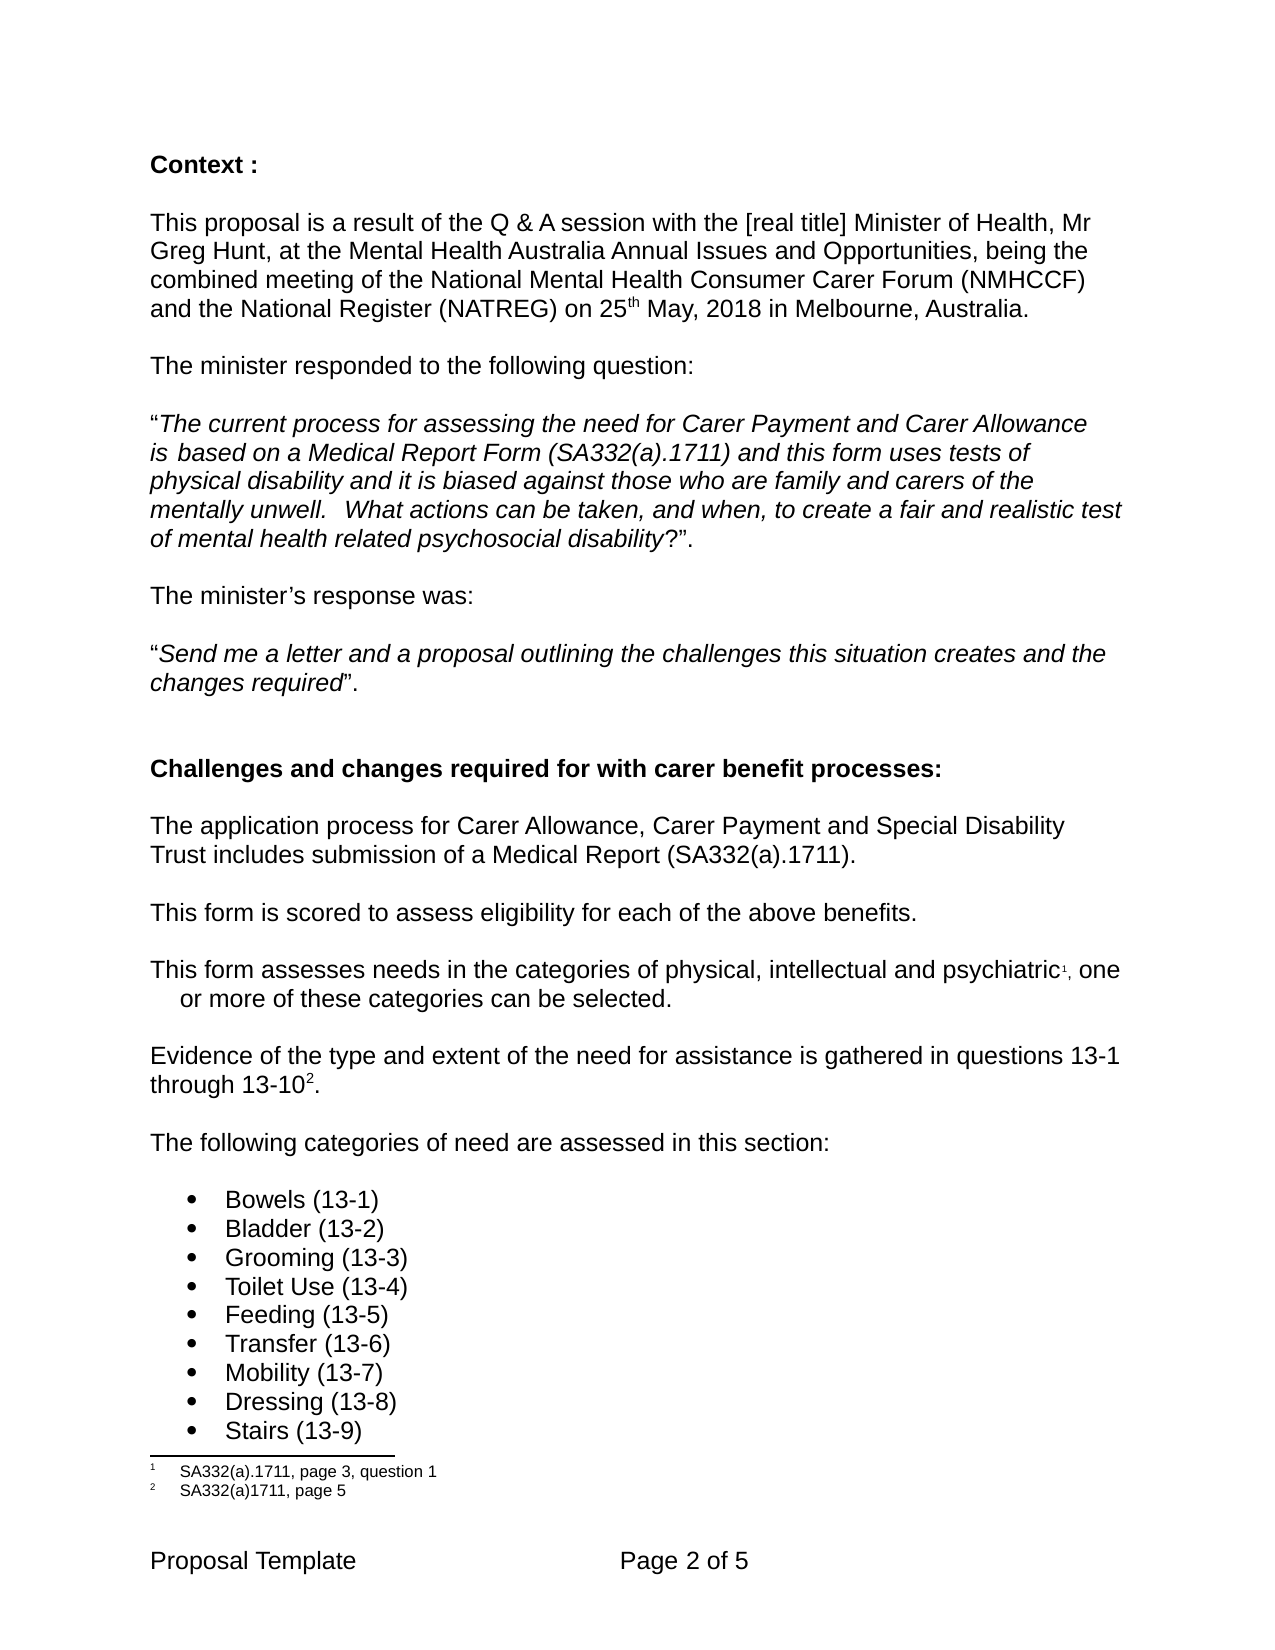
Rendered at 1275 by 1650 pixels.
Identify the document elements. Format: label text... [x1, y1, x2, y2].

list Bladder (13-2) [187, 1214, 1125, 1243]
text The application process for Carer Allowance, Carer Payment and Special Disability Trust includes submission of a Medical Report (SA332(a).1711). [150, 811, 1125, 869]
text The minister responded to the following question: [150, 351, 1125, 380]
text This proposal is a result of the Q & A session with the [real title] Minister of Health, Mr Greg Hunt, at the Mental Health Australia Annual Issues and Opportunities, being the combined meeting of the National Mental Health Consumer Carer Forum (NMHCCF) and the National Register (NATREG) on 25th May, 2018 in Melbourne, Australia. [150, 207, 1125, 322]
text Challenges and changes required for with carer benefit processes: [150, 754, 1125, 782]
text Evidence of the type and extent of the need for assistance is gathered in questions 13-1 through 13-10. [150, 1041, 1125, 1099]
text This form is scored to assess eligibility for each of the above benefits. [150, 897, 1125, 926]
text The minister’s response was: [150, 581, 1125, 610]
text This form assesses needs in the categories of physical, intellectual and psychiatric, one or more of these categories can be selected. [150, 955, 1125, 1012]
list Stairs (13-9) [187, 1416, 1125, 1445]
list Transfer (13-6) [187, 1329, 1125, 1358]
text “The current process for assessing the need for Carer Payment and Carer Allowance is based on a Medical Report Form (SA332(a).1711) and this form uses tests of physical disability and it is biased against those who are family and carers of the mentally unwell. What actions can be taken, and when, to create a fair and realistic test of mental health related psychosocial disability?”. [150, 409, 1125, 552]
text “Send me a letter and a proposal outlining the challenges this situation creates and the changes required”. [150, 639, 1125, 696]
text Context : [150, 150, 1125, 179]
list Dressing (13-8) [187, 1387, 1125, 1416]
list Toilet Use (13-4) [187, 1272, 1125, 1300]
list Mobility (13-7) [187, 1358, 1125, 1387]
list Feeding (13-5) [187, 1300, 1125, 1329]
list Bowels (13-1) [187, 1185, 1125, 1214]
text The following categories of need are assessed in this section: [150, 1127, 1125, 1156]
list Grooming (13-3) [187, 1243, 1125, 1272]
